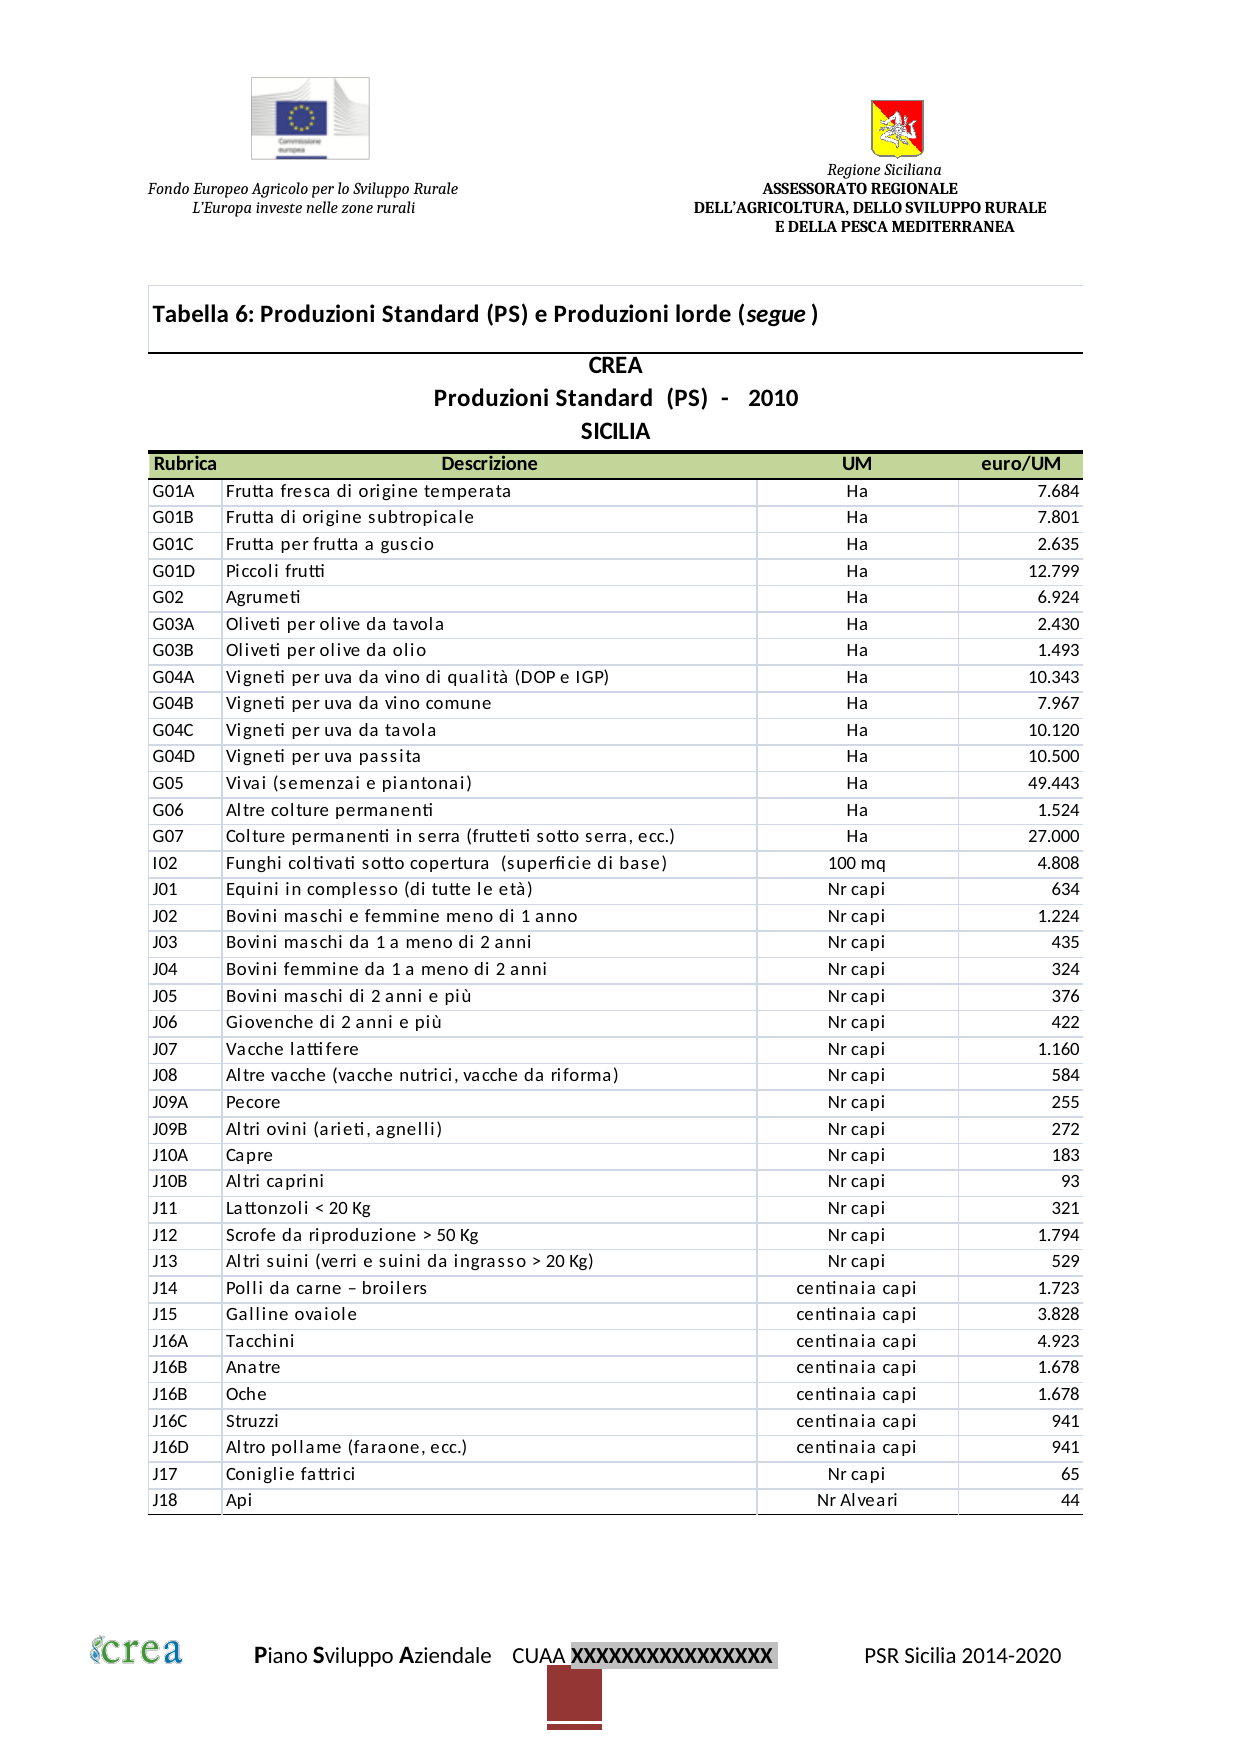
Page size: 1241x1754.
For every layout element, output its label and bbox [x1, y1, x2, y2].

picture [870, 94, 926, 161]
picture [90, 1635, 183, 1664]
